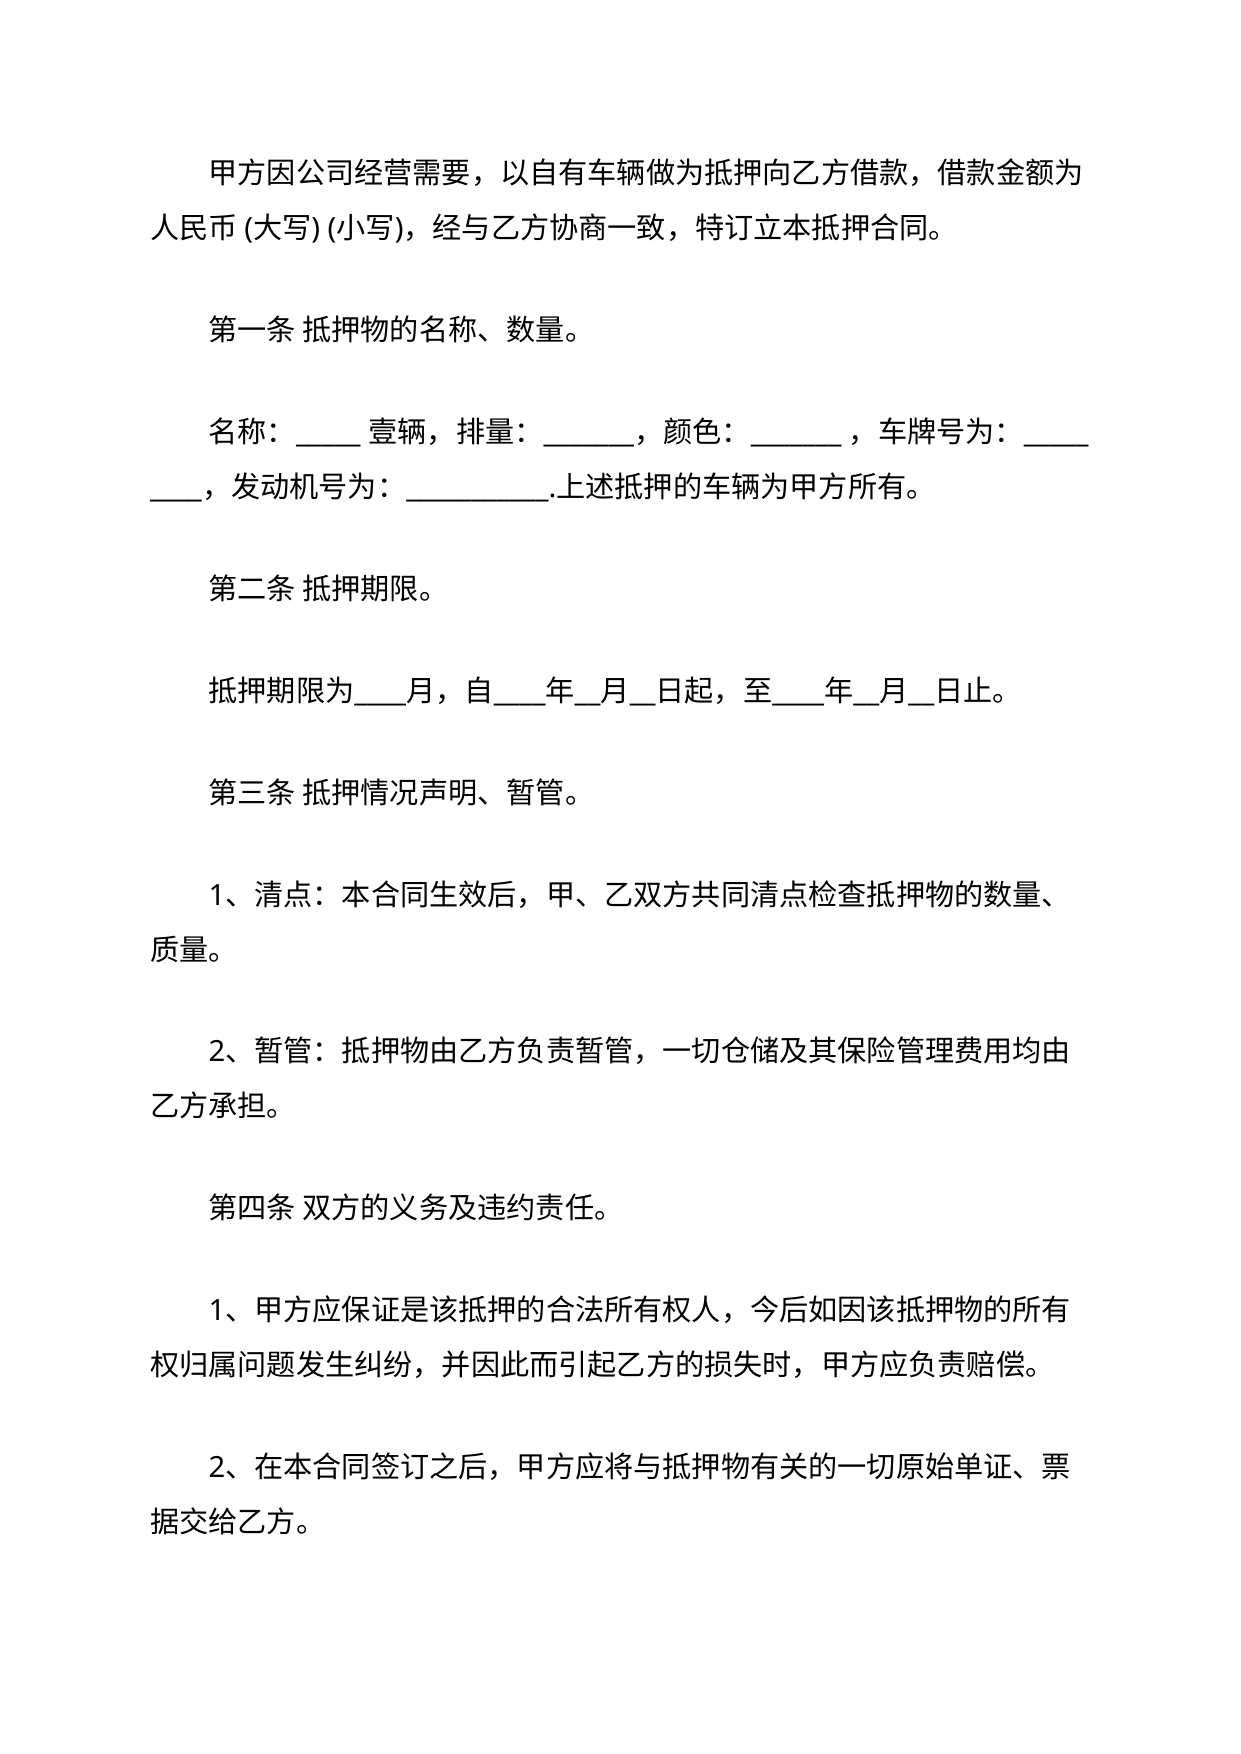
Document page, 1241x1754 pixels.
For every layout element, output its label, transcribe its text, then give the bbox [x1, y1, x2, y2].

text 名称：_____ 壹辆，排量：_______，颜色：_______ ，车牌号为：_________，发动机号为：___________.上述抵押的车辆为甲方所有。 [150, 409, 1090, 506]
text 甲方因公司经营需要，以自有车辆做为抵押向乙方借款，借款金额为人民币 (大写) (小写)，经与乙方协商一致，特订立本抵押合同。 [150, 150, 1090, 247]
text 第一条 抵押物的名称、数量。 [150, 307, 1090, 349]
text 第四条 双方的义务及违约责任。 [150, 1185, 1090, 1227]
text 第二条 抵押期限。 [150, 566, 1090, 608]
text 第三条 抵押情况声明、暂管。 [150, 769, 1090, 812]
text 1、清点：本合同生效后，甲、乙双方共同清点检查抵押物的数量、质量。 [150, 871, 1090, 968]
text 1、甲方应保证是该抵押的合法所有权人，今后如因该抵押物的所有权归属问题发生纠纷，并因此而引起乙方的损失时，甲方应负责赔偿。 [150, 1286, 1090, 1384]
text 2、暂管：抵押物由乙方负责暂管，一切仓储及其保险管理费用均由乙方承担。 [150, 1028, 1090, 1125]
text 抵押期限为____月，自____年__月__日起，至____年__月__日止。 [150, 667, 1090, 710]
text 2、在本合同签订之后，甲方应将与抵押物有关的一切原始单证、票据交给乙方。 [150, 1443, 1090, 1541]
